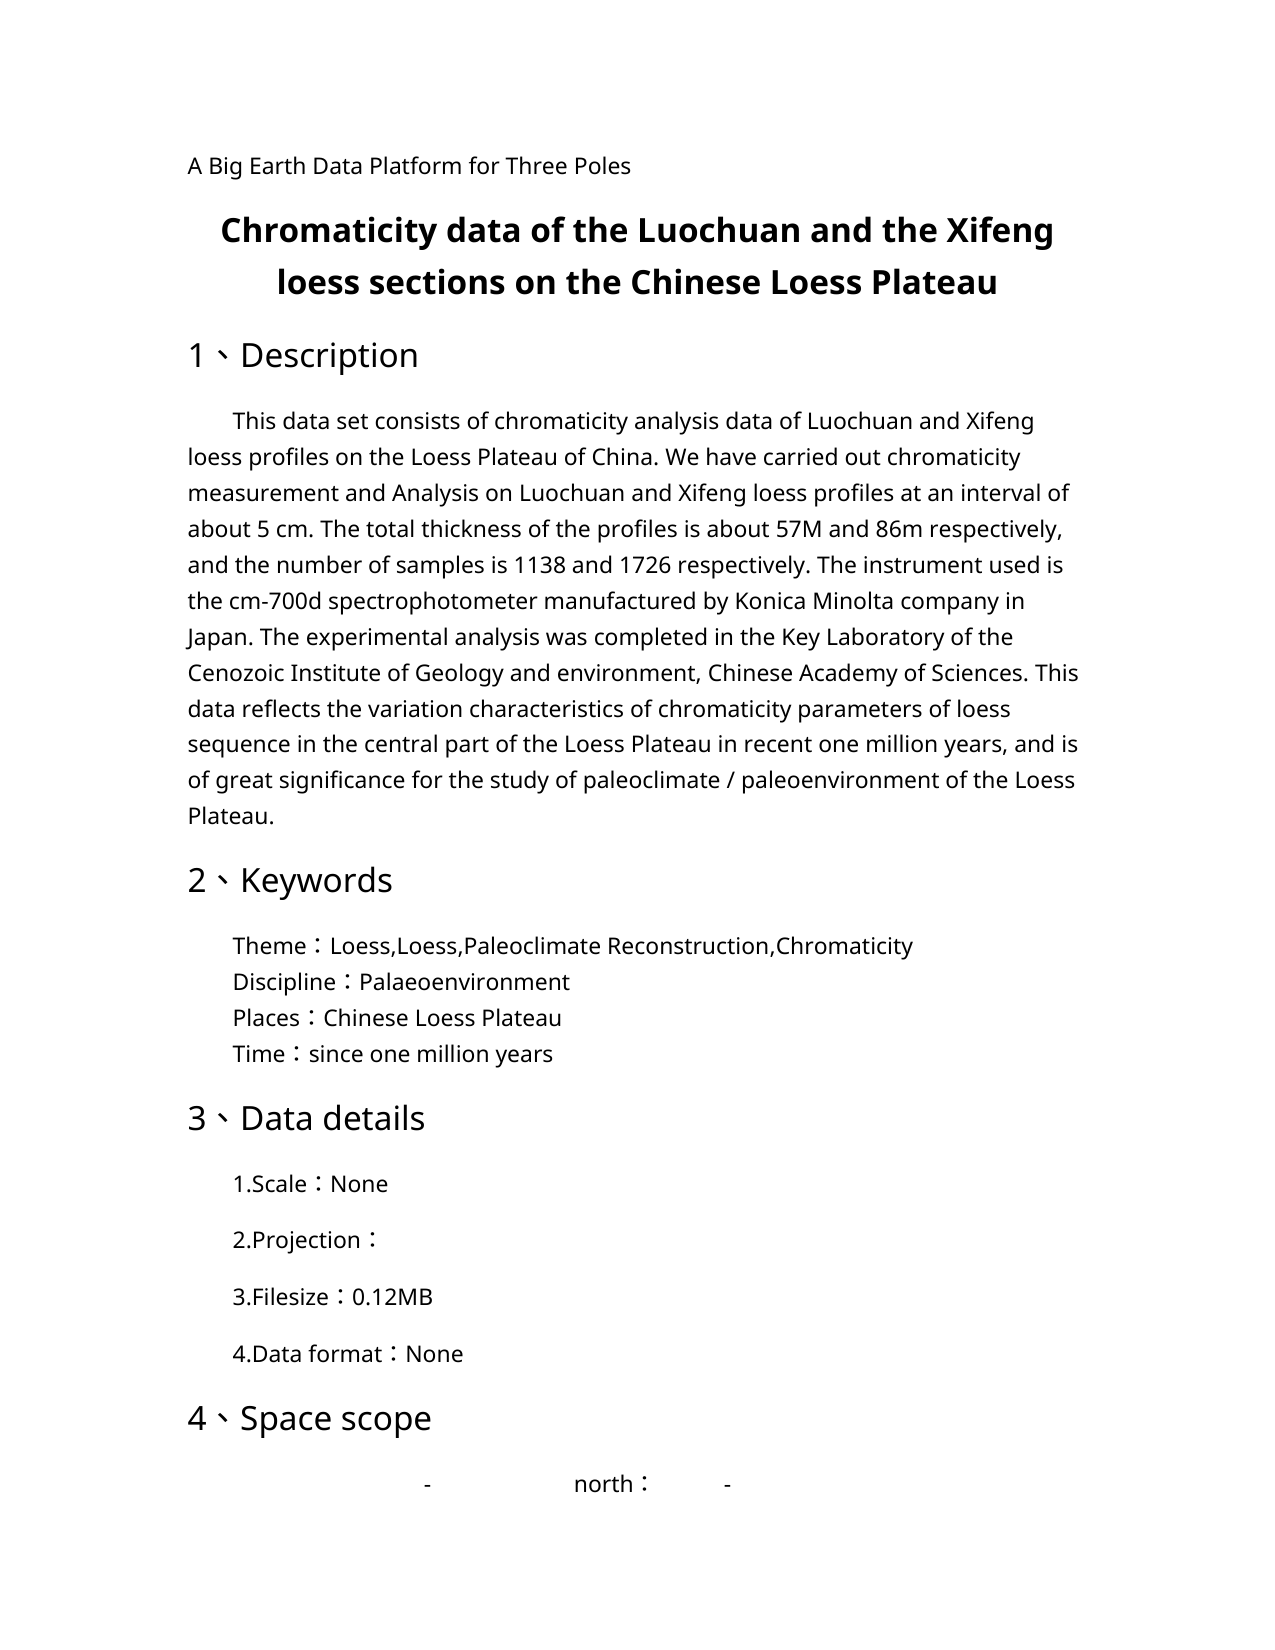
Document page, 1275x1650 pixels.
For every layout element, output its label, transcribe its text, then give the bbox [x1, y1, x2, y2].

text Theme：Loess,Loess,Paleoclimate Reconstruction,Chromaticity Discipline：Palaeoenvironment Places：Chinese Loess Plateau Time：since one million years [232, 930, 1087, 1069]
text 4、Space scope [187, 1395, 1087, 1440]
text This data set consists of chromaticity analysis data of Luochuan and Xifeng loess profiles on the Loess Plateau of China. We have carried out chromaticity measurement and Analysis on Luochuan and Xifeng loess profiles at an interval of about 5 cm. The total thickness of the profiles is about 57M and 86m respectively, and the number of samples is 1138 and 1726 respectively. The instrument used is the cm-700d spectrophotometer manufactured by Konica Minolta company in Japan. The experimental analysis was completed in the Key Laboratory of the Cenozoic Institute of Geology and environment, Chinese Academy of Sciences. This data reflects the variation characteristics of chromaticity parameters of loess sequence in the central part of the Loess Plateau in recent one million years, and is of great significance for the study of paleoclimate / paleoenvironment of the Loess Plateau. [187, 405, 1087, 832]
text 2、Keywords [187, 857, 1087, 902]
text 3.Filesize：0.12MB [232, 1281, 1087, 1312]
text 3、Data details [187, 1095, 1087, 1140]
text 2.Projection： [232, 1224, 1087, 1256]
table_header - [713, 1468, 862, 1499]
table_header north：36.5 [563, 1468, 712, 1499]
text A Big Earth Data Platform for Three Poles [187, 150, 1087, 181]
text 1.Scale：None [232, 1168, 1087, 1199]
text 1、Description [187, 332, 1087, 377]
text 4.Data format：None [232, 1338, 1087, 1369]
text Chromaticity data of the Luochuan and the Xifeng loess sections on the Chinese Loess Plateau [187, 207, 1087, 304]
table_header - [413, 1468, 562, 1499]
